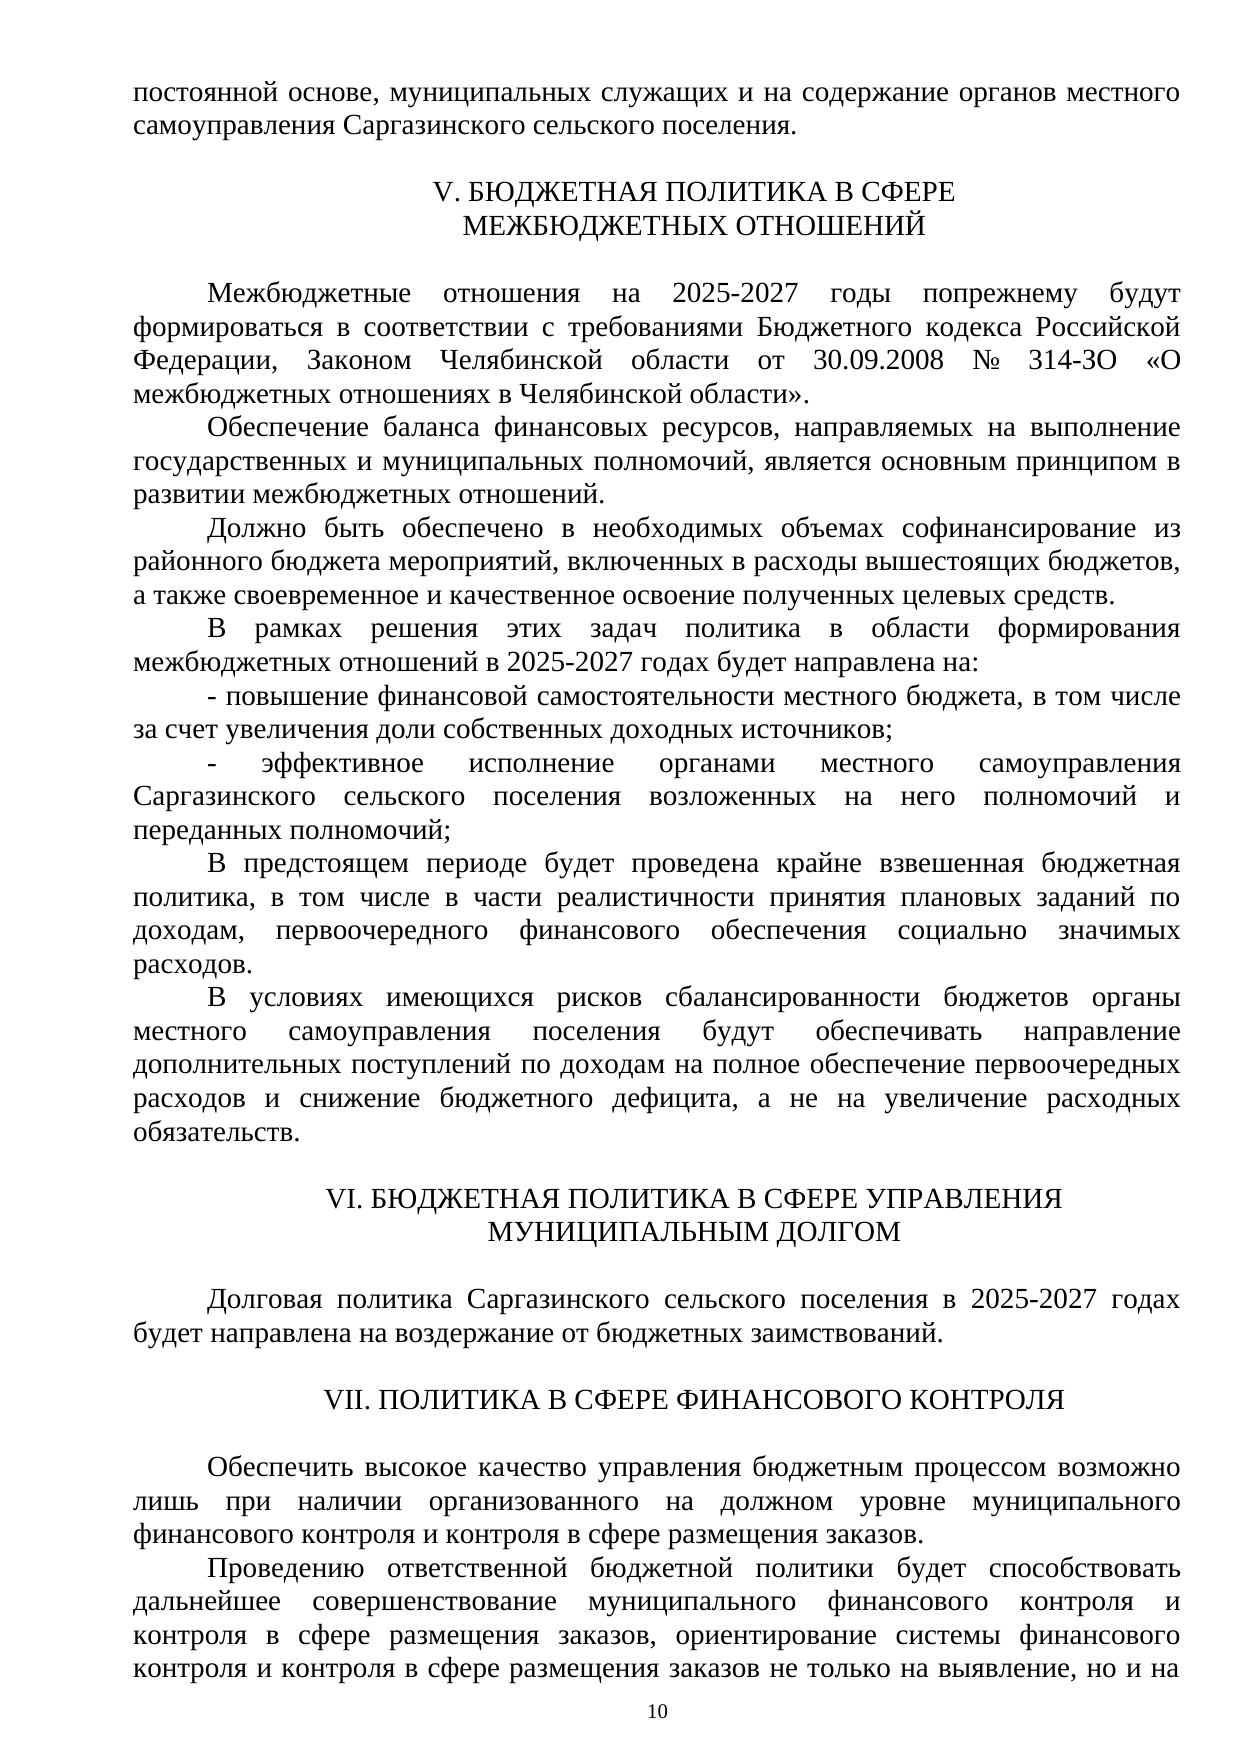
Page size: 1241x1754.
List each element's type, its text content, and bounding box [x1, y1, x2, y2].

text Обеспечение баланса финансовых ресурсов, направляемых на выполнение государственных и муниципальных полномочий, является основным принципом в развитии межбюджетных отношений. [133, 409, 1182, 510]
text VII. ПОЛИТИКА В СФЕРЕ ФИНАНСОВОГО КОНТРОЛЯ [133, 1382, 1182, 1416]
text Долговая политика Саргазинского сельского поселения в 2025-2027 годах будет направлена на воздержание от бюджетных заимствований. [133, 1281, 1182, 1348]
text Обеспечить высокое качество управления бюджетным процессом возможно лишь при наличии организованного на должном уровне муниципального финансового контроля и контроля в сфере размещения заказов. [133, 1449, 1182, 1550]
text МУНИЦИПАЛЬНЫМ ДОЛГОМ [133, 1214, 1182, 1248]
text МЕЖБЮДЖЕТНЫХ ОТНОШЕНИЙ [133, 208, 1182, 242]
text - эффективное исполнение органами местного самоуправления Саргазинского сельского поселения возложенных на него полномочий и переданных полномочий; [133, 745, 1182, 845]
text - повышение финансовой самостоятельности местного бюджета, в том числе за счет увеличения доли собственных доходных источников; [133, 678, 1182, 745]
text В рамках решения этих задач политика в области формирования межбюджетных отношений в 2025-2027 годах будет направлена на: [133, 611, 1182, 678]
text В предстоящем периоде будет проведена крайне взвешенная бюджетная политика, в том числе в части реалистичности принятия плановых заданий по доходам, первоочередного финансового обеспечения социально значимых расходов. [133, 845, 1182, 979]
text V. БЮДЖЕТНАЯ ПОЛИТИКА В СФЕРЕ [133, 174, 1182, 208]
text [133, 74, 1182, 141]
text В условиях имеющихся рисков сбалансированности бюджетов органы местного самоуправления поселения будут обеспечивать направление дополнительных поступлений по доходам на полное обеспечение первоочередных расходов и снижение бюджетного дефицита, а не на увеличение расходных обязательств. [133, 979, 1182, 1147]
text Должно быть обеспечено в необходимых объемах софинансирование из районного бюджета мероприятий, включенных в расходы вышестоящих бюджетов, а также своевременное и качественное освоение полученных целевых средств. [133, 510, 1182, 611]
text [133, 1550, 1182, 1684]
text VI. БЮДЖЕТНАЯ ПОЛИТИКА В СФЕРЕ УПРАВЛЕНИЯ [133, 1181, 1182, 1214]
text Межбюджетные отношения на 2025-2027 годы попрежнему будут формироваться в соответствии с требованиями Бюджетного кодекса Российской Федерации, Законом Челябинской области от 30.09.2008 № 314-ЗО «О межбюджетных отношениях в Челябинской области». [133, 275, 1182, 409]
